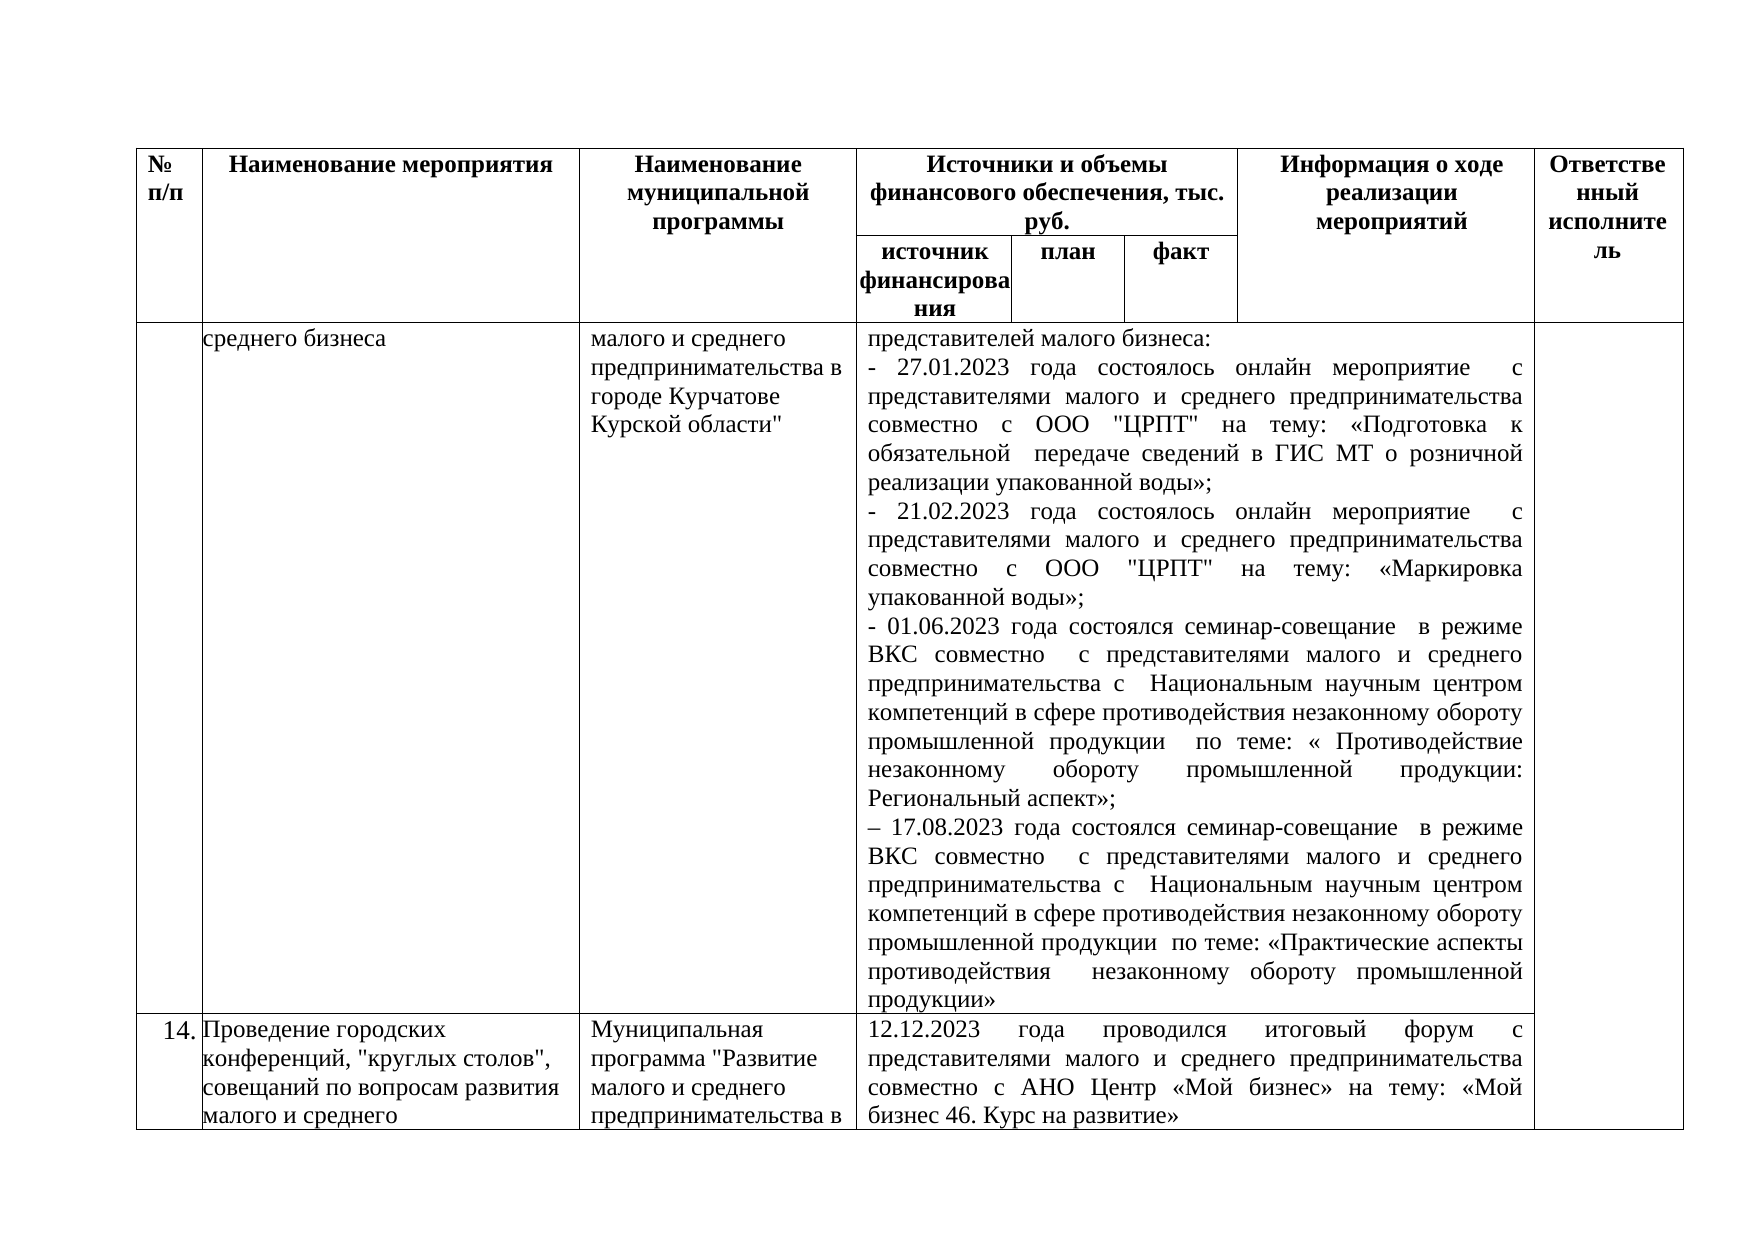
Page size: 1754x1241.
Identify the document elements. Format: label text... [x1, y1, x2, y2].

table_cell план [1012, 236, 1124, 322]
table_header Наименование муниципальной программы [580, 149, 856, 322]
table_cell [137, 1014, 202, 1129]
table_cell Организация и проведение обучения представителей малого и среднего бизнеса [203, 323, 579, 1013]
table_cell Муниципальная программа "Развитие малого и среднего предпринимательства в городе Курчатове Курской области" [580, 1014, 856, 1129]
table_cell факт [1125, 236, 1237, 322]
table_cell [137, 323, 202, 1013]
table_header Информация о ходе реализации мероприятий [1238, 149, 1534, 322]
table_header № п/п [137, 149, 202, 322]
table_cell Проведение городских конференций, "круглых столов", совещаний по вопросам развития малого и среднего предпринимательства [203, 1014, 579, 1129]
table_cell Муниципальная программа "Развитие малого и среднего предпринимательства в городе Курчатове Курской области" [580, 323, 856, 1013]
table_cell источник финансирования [857, 236, 1011, 322]
table_header Наименование мероприятия [203, 149, 579, 322]
table_header Ответственный исполнитель [1535, 149, 1683, 322]
table_header Источники и объемы финансового обеспечения, тыс. руб. [857, 149, 1237, 235]
